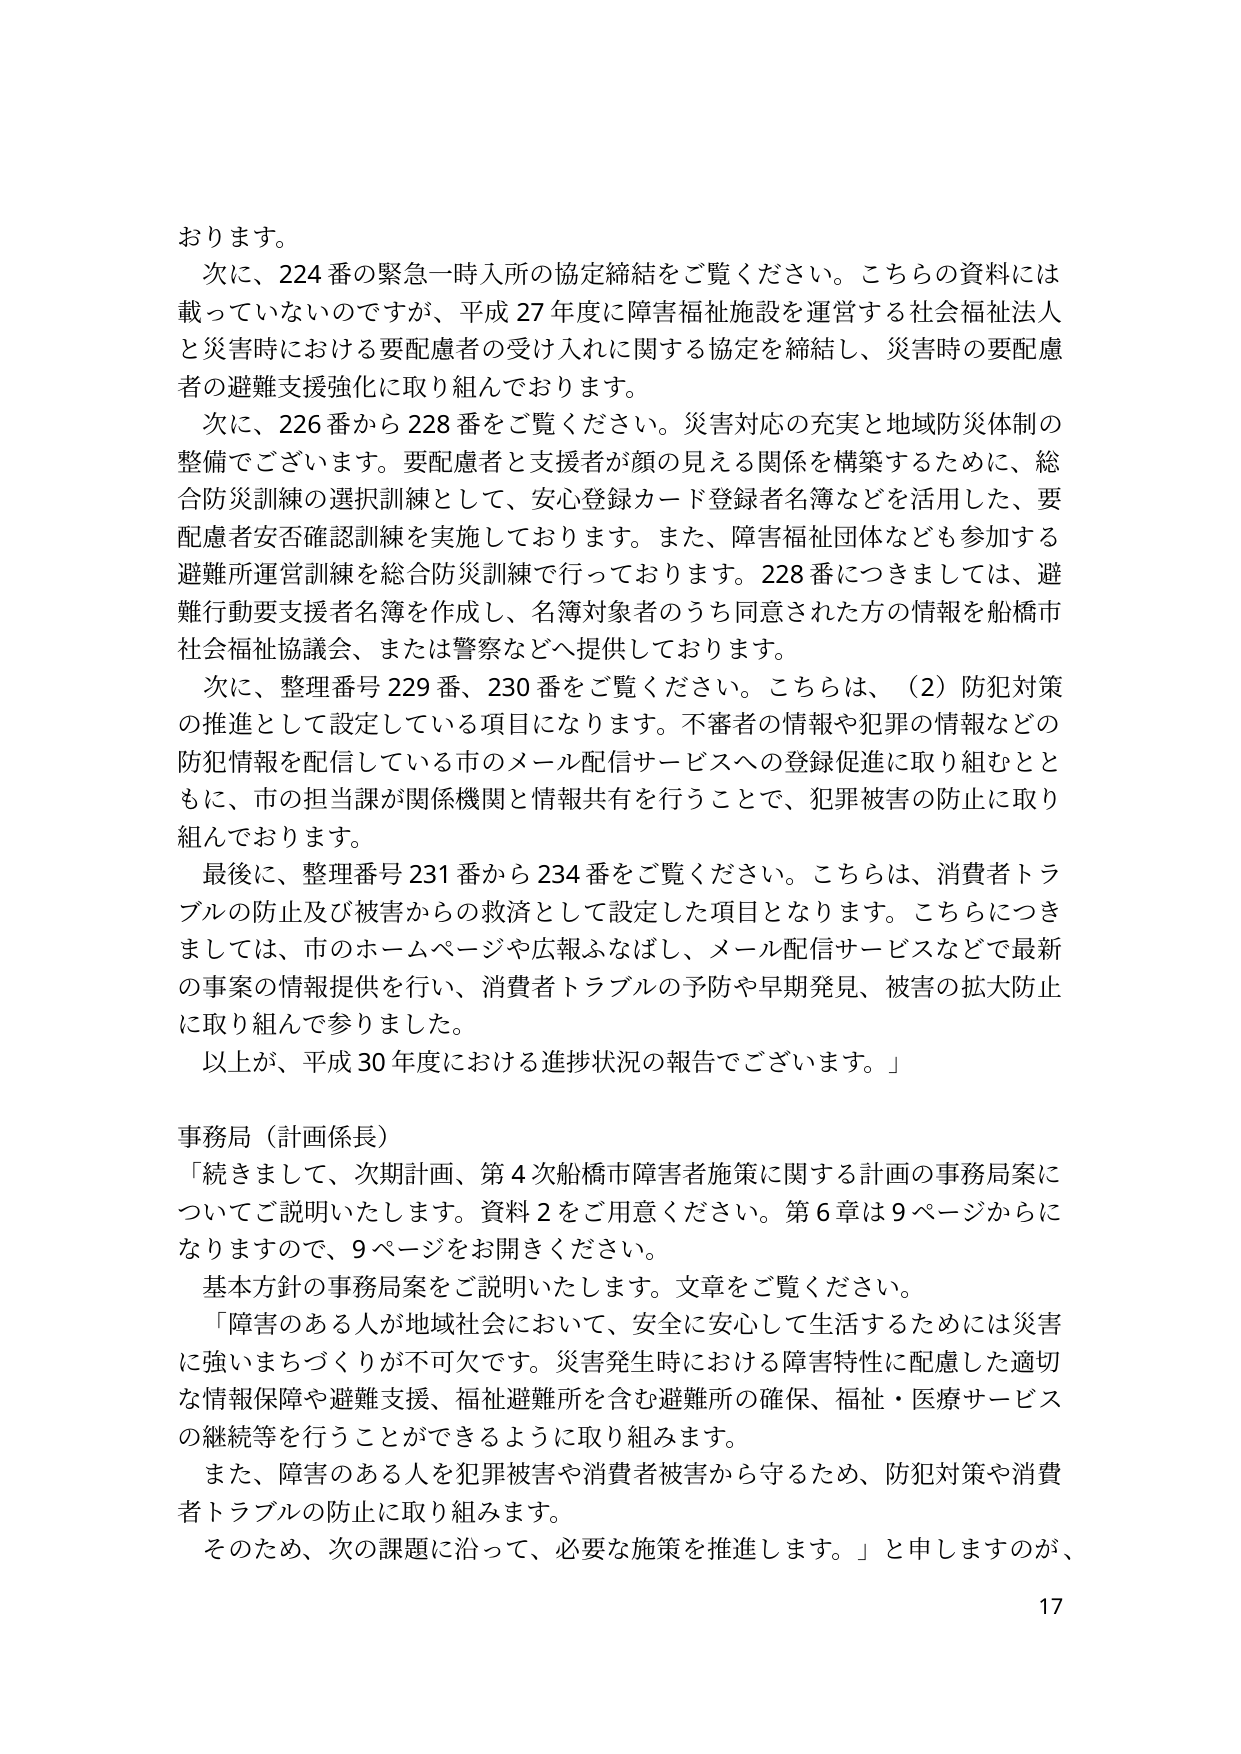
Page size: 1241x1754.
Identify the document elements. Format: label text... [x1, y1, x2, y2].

text 「障害のある人が地域社会において、安全に安心して生活するためには災害に強いまちづくりが不可欠です。災害発生時における障害特性に配慮した適切な情報保障や避難支援、福祉避難所を含む避難所の確保、福祉・医療サービスの継続等を行うことができるように取り組みます。 [177, 1304, 1063, 1454]
text 次に、226番から228番をご覧ください。災害対応の充実と地域防災体制の整備でございます。要配慮者と支援者が顔の見える関係を構築するために、総合防災訓練の選択訓練として、安心登録カード登録者名簿などを活用した、要配慮者安否確認訓練を実施しております。また、障害福祉団体なども参加する避難所運営訓練を総合防災訓練で行っております。228番につきましては、避難行動要支援者名簿を作成し、名簿対象者のうち同意された方の情報を船橋市社会福祉協議会、または警察などへ提供しております。 [177, 404, 1063, 667]
text 以上が、平成30年度における進捗状況の報告でございます。」 [177, 1042, 1063, 1079]
text 「続きまして、次期計画、第4次船橋市障害者施策に関する計画の事務局案についてご説明いたします。資料2をご用意ください。第6章は9ページからになりますので、9ページをお開きください。 [177, 1154, 1063, 1267]
text 事務局（計画係長） [177, 1117, 1063, 1154]
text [177, 1529, 1063, 1567]
text 基本方針の事務局案をご説明いたします。文章をご覧ください。 [177, 1267, 1063, 1304]
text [177, 217, 1063, 254]
text 次に、整理番号229番、230番をご覧ください。こちらは、（2）防犯対策の推進として設定している項目になります。不審者の情報や犯罪の情報などの防犯情報を配信している市のメール配信サービスへの登録促進に取り組むとともに、市の担当課が関係機関と情報共有を行うことで、犯罪被害の防止に取り組んでおります。 [177, 667, 1063, 854]
text また、障害のある人を犯罪被害や消費者被害から守るため、防犯対策や消費者トラブルの防止に取り組みます。 [177, 1454, 1063, 1529]
text 最後に、整理番号231番から234番をご覧ください。こちらは、消費者トラブルの防止及び被害からの救済として設定した項目となります。こちらにつきましては、市のホームページや広報ふなばし、メール配信サービスなどで最新の事案の情報提供を行い、消費者トラブルの予防や早期発見、被害の拡大防止に取り組んで参りました。 [177, 854, 1063, 1042]
text 次に、224番の緊急一時入所の協定締結をご覧ください。こちらの資料には載っていないのですが、平成27年度に障害福祉施設を運営する社会福祉法人と災害時における要配慮者の受け入れに関する協定を締結し、災害時の要配慮者の避難支援強化に取り組んでおります。 [177, 254, 1063, 404]
